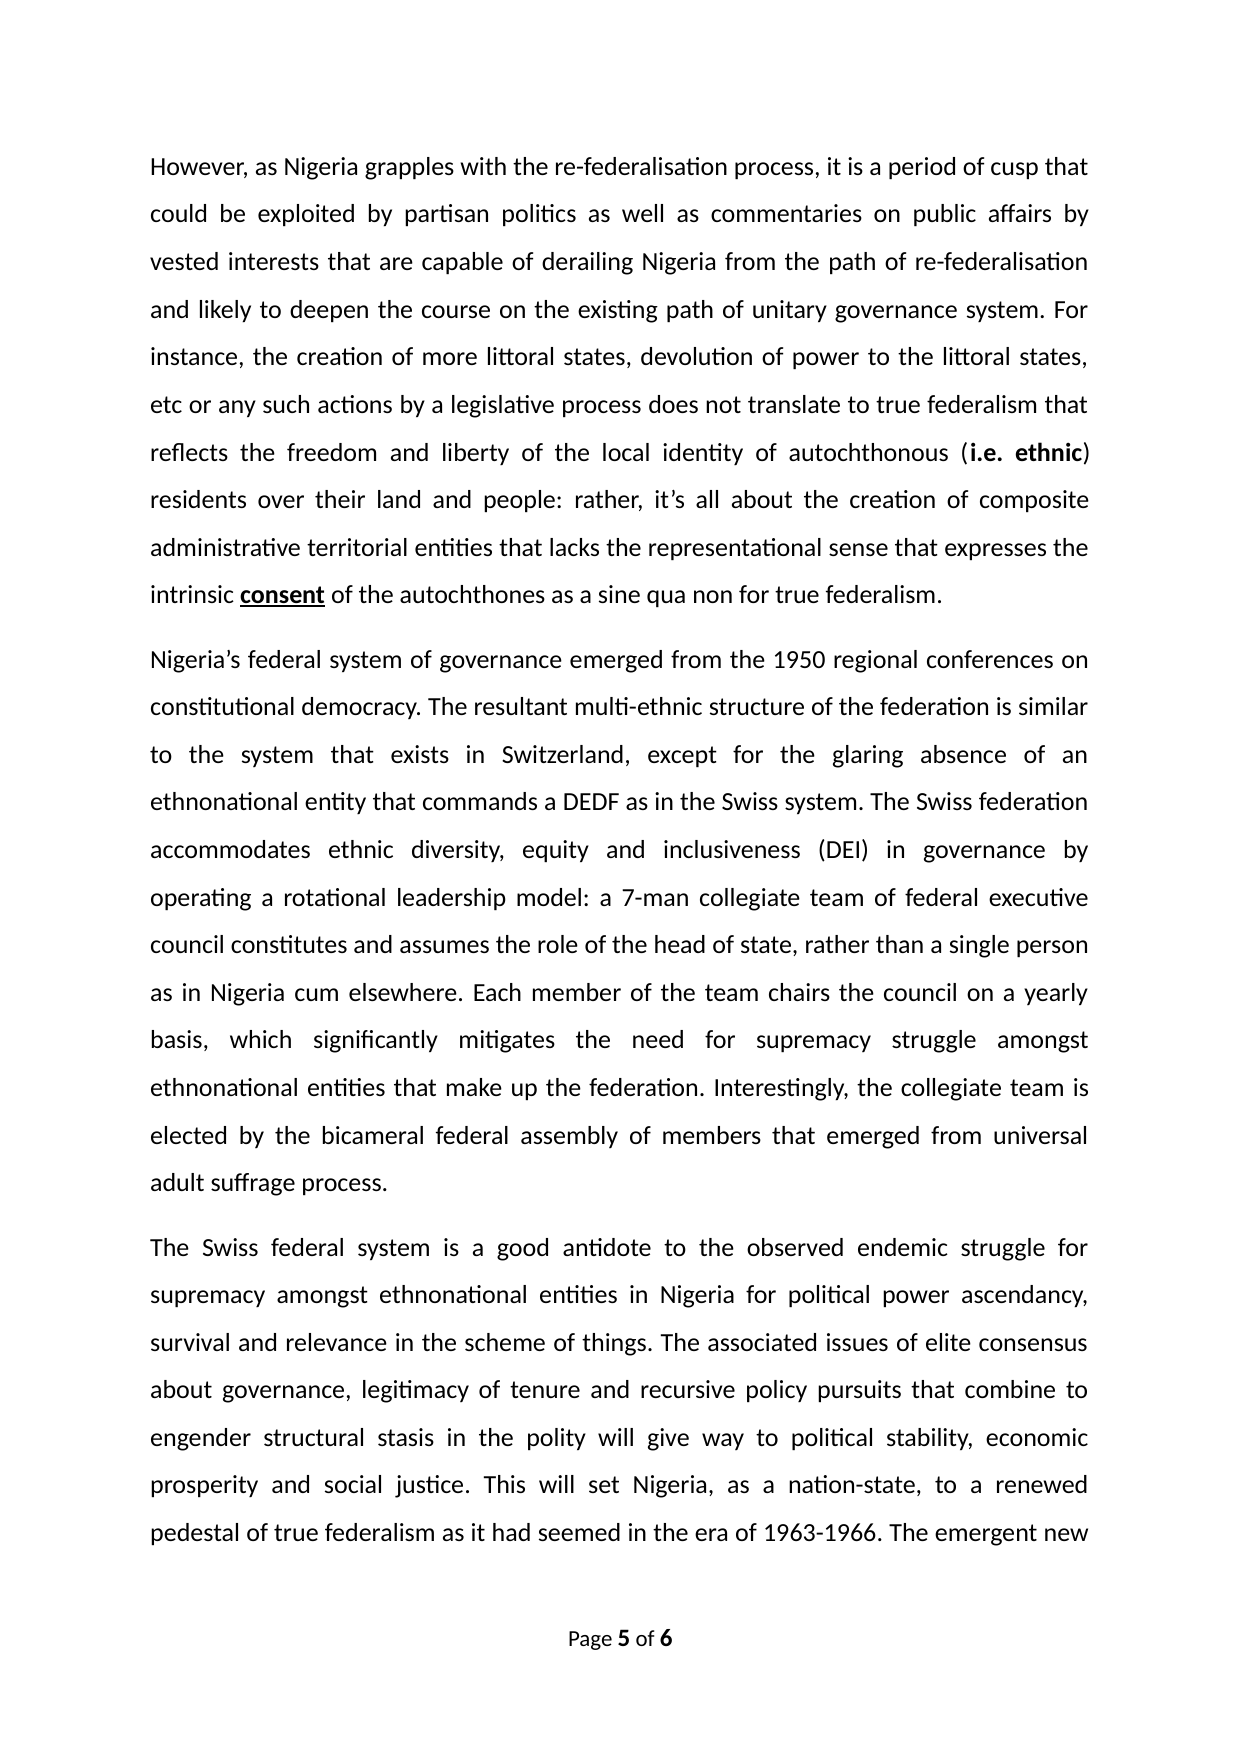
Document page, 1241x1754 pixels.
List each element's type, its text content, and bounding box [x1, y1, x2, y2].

text Nigeria’s federal system of governance emerged from the 1950 regional conferences on constitutional democracy. The resultant multi-ethnic structure of the federation is similar to the system that exists in Switzerland, except for the glaring absence of an ethnonational entity that commands a DEDF as in the Swiss system. The Swiss federation accommodates ethnic diversity, equity and inclusiveness (DEI) in governance by operating a rotational leadership model: a 7-man collegiate team of federal executive council constitutes and assumes the role of the head of state, rather than a single person as in Nigeria cum elsewhere. Each member of the team chairs the council on a yearly basis, which significantly mitigates the need for supremacy struggle amongst ethnonational entities that make up the federation. Interestingly, the collegiate team is elected by the bicameral federal assembly of members that emerged from universal adult suffrage process. [150, 643, 1090, 1198]
text However, as Nigeria grapples with the re-federalisation process, it is a period of cusp that could be exploited by partisan politics as well as commentaries on public affairs by vested interests that are capable of derailing Nigeria from the path of re-federalisation and likely to deepen the course on the existing path of unitary governance system. For instance, the creation of more littoral states, devolution of power to the littoral states, etc or any such actions by a legislative process does not translate to true federalism that reflects the freedom and liberty of the local identity of autochthonous (i.e. ethnic) residents over their land and people: rather, it’s all about the creation of composite administrative territorial entities that lacks the representational sense that expresses the intrinsic consent of the autochthones as a sine qua non for true federalism. [150, 150, 1090, 610]
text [150, 1231, 1090, 1548]
